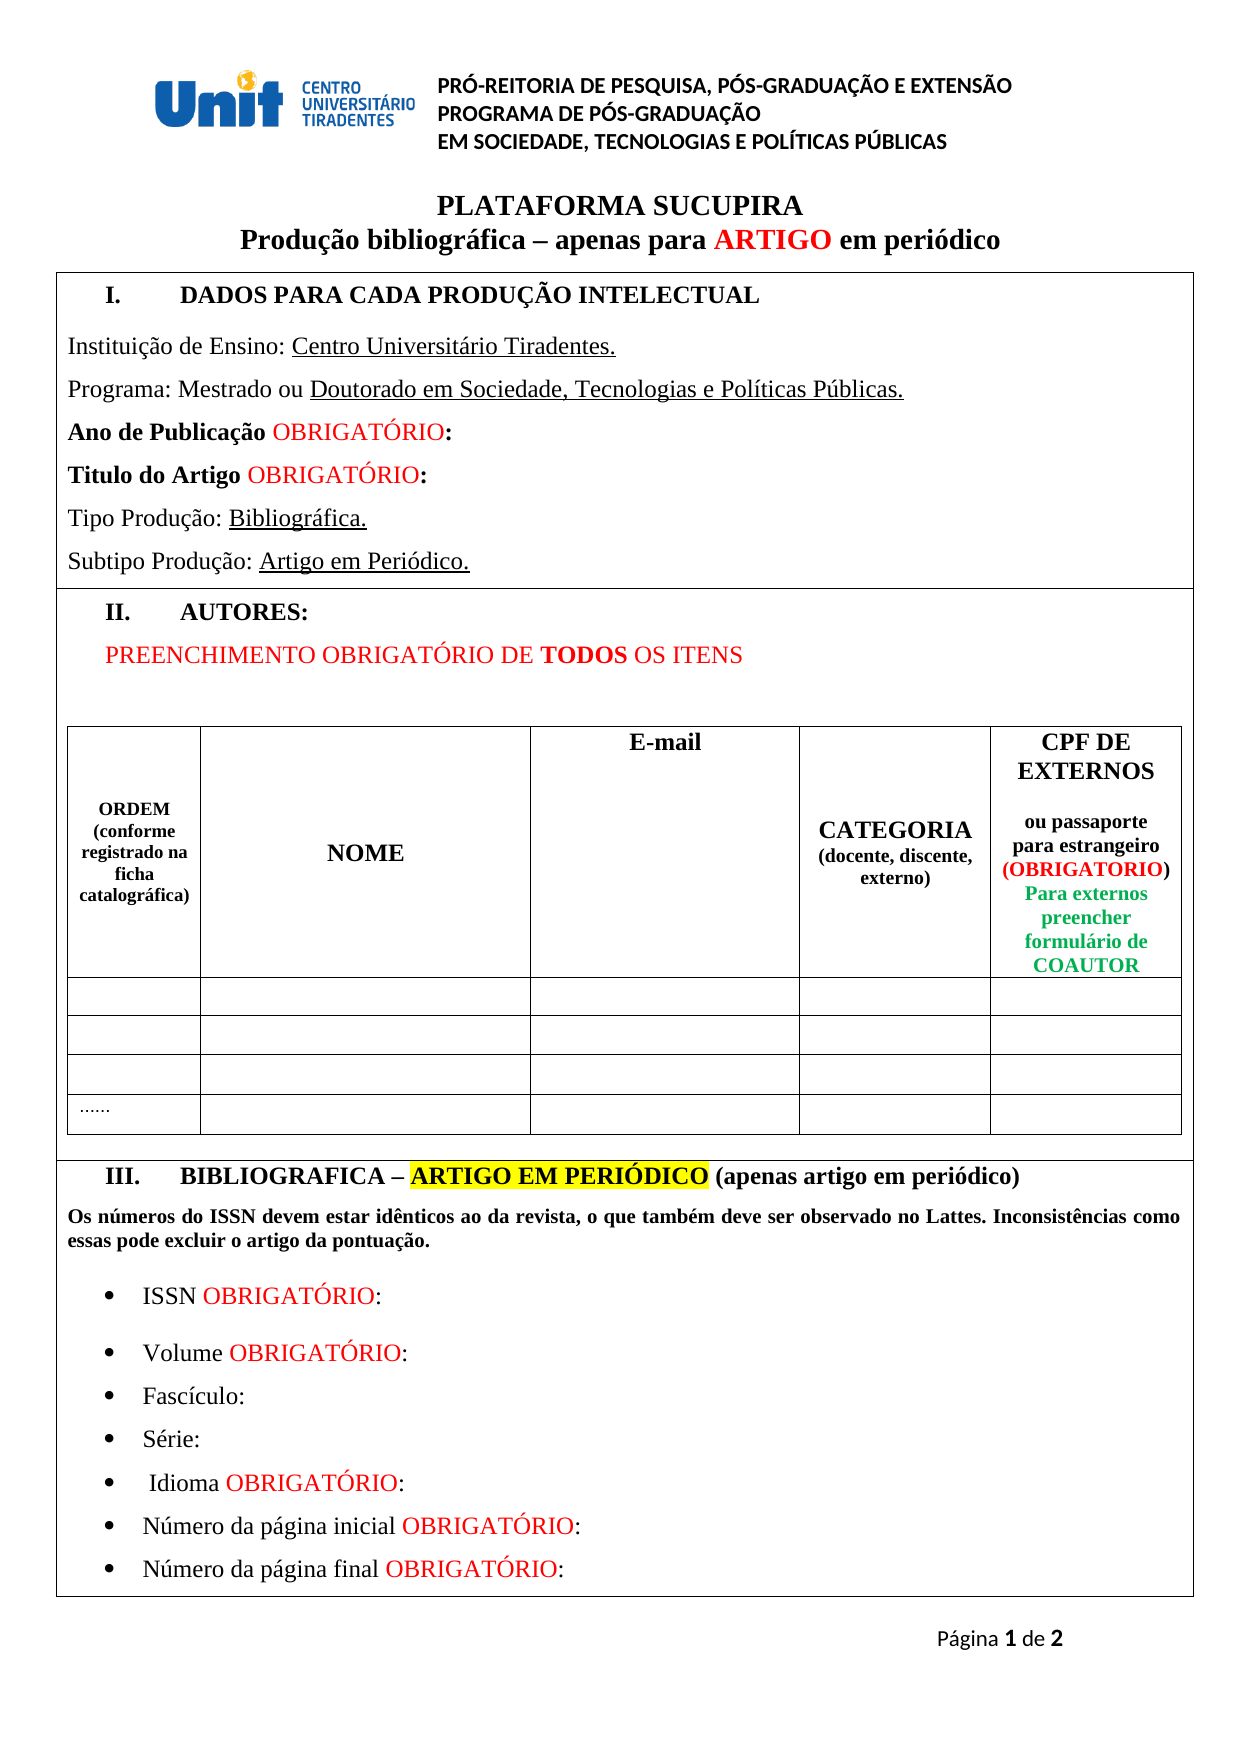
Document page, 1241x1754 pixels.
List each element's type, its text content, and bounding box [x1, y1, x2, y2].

table_cell AUTORES: PREENCHIMENTO OBRIGATÓRIO DE TODOS OS ITENS F [57, 589, 1193, 1160]
text PLATAFORMA SUCUPIRA [177, 188, 1063, 222]
table_header PRÓ-REITORIA DE PESQUISA, PÓS-GRADUAÇÃO E EXTENSÃO PROGRAMA DE PÓS-GRADUAÇÃO EM SOCIEDADE, TECNOLOGIAS E POLÍTICAS PÚBLICAS [426, 71, 1063, 155]
table_header DADOS PARA CADA PRODUÇÃO INTELECTUAL Instituição de Ensino: Centro Universitário Tiradentes. Programa: Mestrado ou Doutorado em Sociedade, Tecnologias e Políticas Públicas. Ano de Publicação OBRIGATÓRIO: Titulo do Artigo OBRIGATÓRIO: Tipo Produção: Bibliográfica. Subtipo Produção: Artigo em Periódico. [57, 273, 1193, 588]
table_header [144, 71, 426, 155]
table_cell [57, 1161, 1193, 1596]
text Produção bibliográfica – apenas para ARTIGO em periódico [177, 222, 1063, 255]
picture [155, 70, 415, 127]
